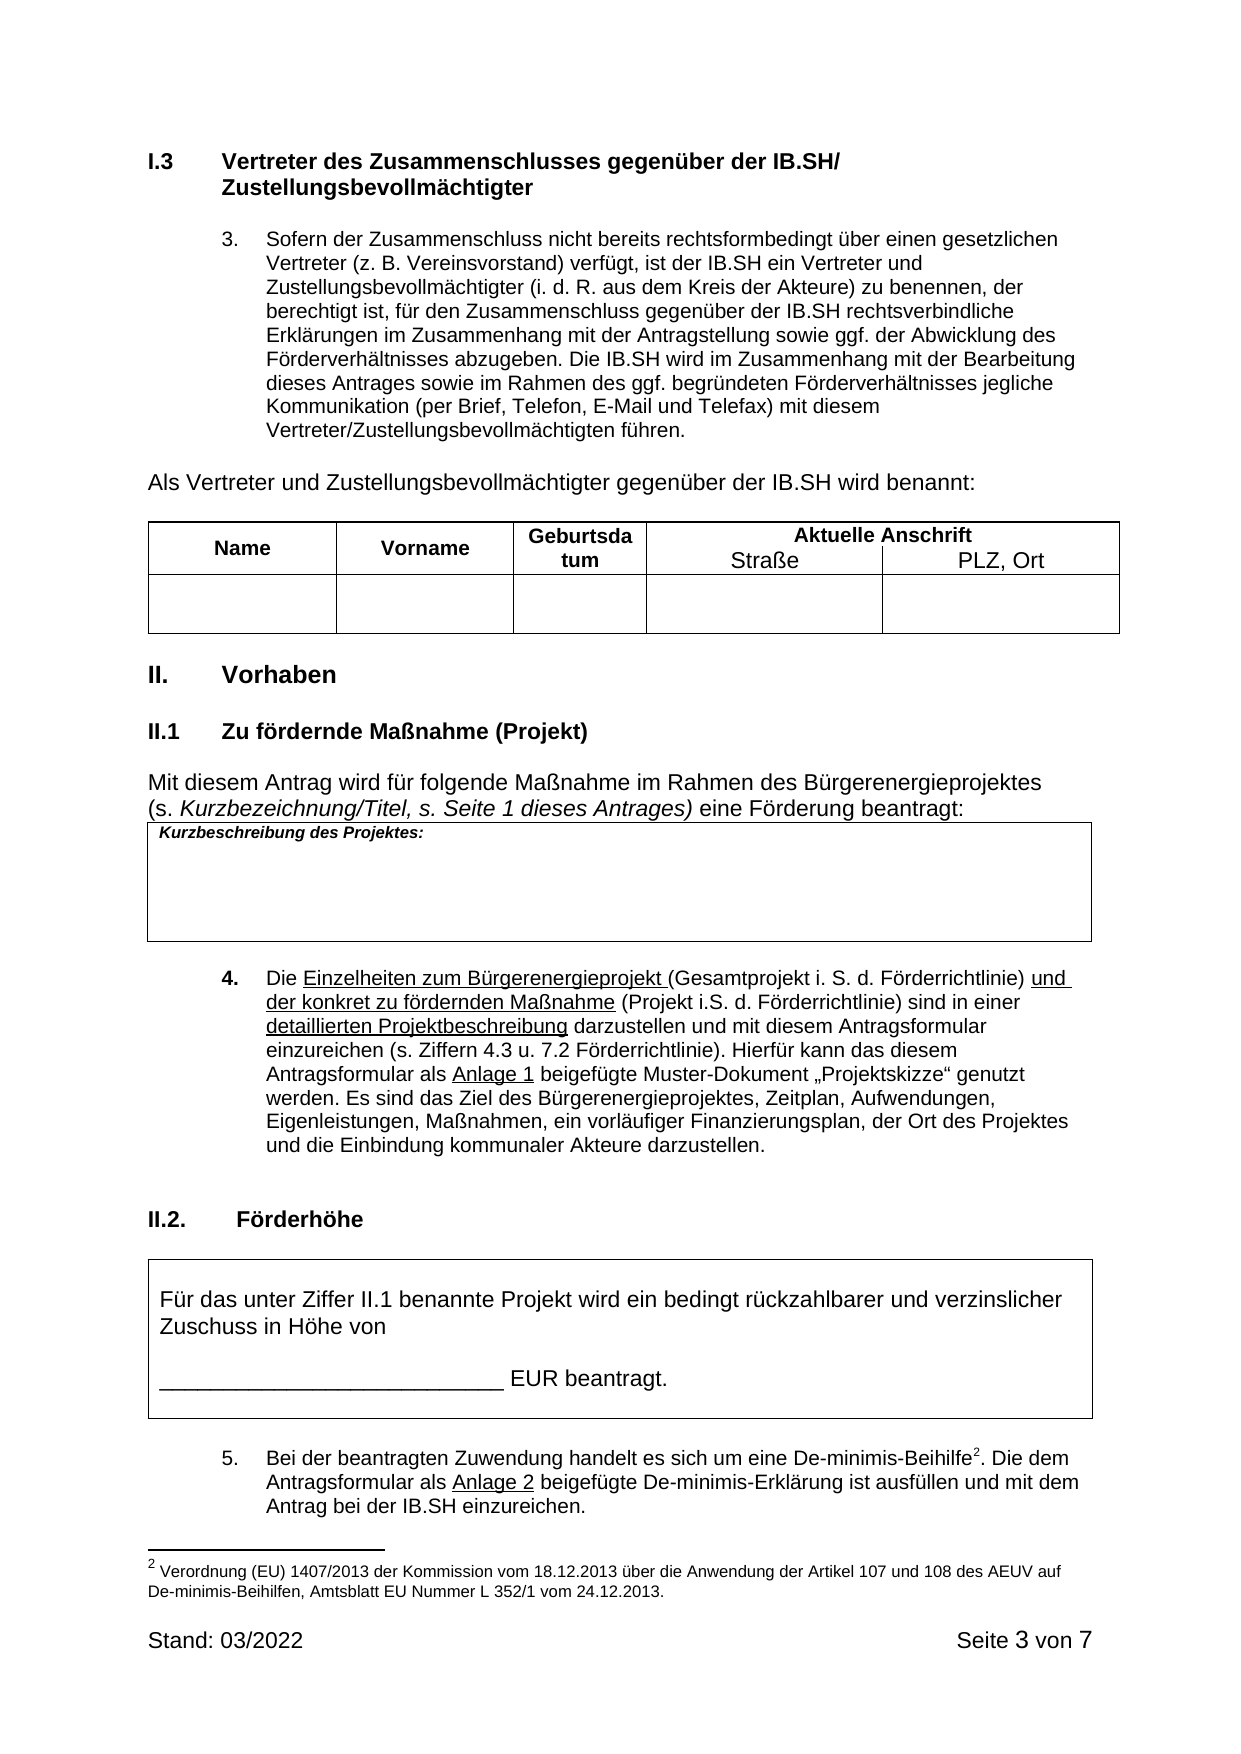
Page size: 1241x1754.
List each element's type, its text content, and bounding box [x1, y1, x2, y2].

table_header Aktuelle Anschrift [647, 523, 1119, 546]
table_cell [149, 575, 336, 633]
list Bei der beantragten Zuwendung handelt es sich um eine De-minimis-Beihilfe. Die dem Antragsformular als Anlage 2 beigefügte De-minimis-Erklärung ist ausfüllen und mit dem Antrag bei der IB.SH einzureichen. [221, 1446, 1093, 1517]
table_cell [883, 575, 1119, 633]
table_header Geburtsdatum [514, 523, 646, 574]
text II. Vorhaben [148, 660, 1093, 689]
text I.3 Vertreter des Zusammenschlusses gegenüber der IB.SH/ Zustellungsbevollmächtigter [148, 148, 1093, 200]
list Als Vertreter und Zustellungsbevollmächtigter gegenüber der IB.SH wird benannt: [148, 469, 1093, 495]
table_header Für das unter Ziffer II.1 benannte Projekt wird ein bedingt rückzahlbarer und verzinslicher Zuschuss in Höhe von ___________________________ EUR beantragt. [149, 1260, 1092, 1418]
list Die Einzelheiten zum Bürgerenergieprojekt (Gesamtprojekt i. S. d. Förderrichtlinie) und der konkret zu fördernden Maßnahme (Projekt i.S. d. Förderrichtlinie) sind in einer detaillierten Projektbeschreibung darzustellen und mit diesem Antragsformular einzureichen (s. Ziffern 4.3 u. 7.2 Förderrichtlinie). Hierfür kann das diesem Antragsformular als Anlage 1 beigefügte Muster-Dokument „Projektskizze“ genutzt werden. Es sind das Ziel des Bürgerenergieprojektes, Zeitplan, Aufwendungen, Eigenleistungen, Maßnahmen, ein vorläufiger Finanzierungsplan, der Ort des Projektes und die Einbindung kommunaler Akteure darzustellen. [221, 966, 1093, 1157]
table_cell [647, 575, 882, 633]
table_cell PLZ, Ort [883, 546, 1119, 574]
text Mit diesem Antrag wird für folgende Maßnahme im Rahmen des Bürgerenergieprojektes (s. Kurzbezeichnung/Titel, s. Seite 1 dieses Antrages) eine Förderung beantragt: [148, 769, 1093, 822]
table_cell [514, 575, 646, 633]
list Sofern der Zusammenschluss nicht bereits rechtsformbedingt über einen gesetzlichen Vertreter (z. B. Vereinsvorstand) verfügt, ist der IB.SH ein Vertreter und Zustellungsbevollmächtigter (i. d. R. aus dem Kreis der Akteure) zu benennen, der berechtigt ist, für den Zusammenschluss gegenüber der IB.SH rechtsverbindliche Erklärungen im Zusammenhang mit der Antragstellung sowie ggf. der Abwicklung des Förderverhältnisses abzugeben. Die IB.SH wird im Zusammenhang mit der Bearbeitung dieses Antrages sowie im Rahmen des ggf. begründeten Förderverhältnisses jegliche Kommunikation (per Brief, Telefon, E-Mail und Telefax) mit diesem Vertreter/Zustellungsbevollmächtigten führen. [221, 227, 1093, 442]
table_header Kurzbeschreibung des Projektes: [148, 823, 1091, 941]
table_cell [337, 575, 513, 633]
text II.2. Förderhöhe [148, 1206, 1093, 1233]
table_cell Straße [647, 546, 882, 574]
table_header Name [149, 523, 336, 574]
table_header Vorname [337, 523, 513, 574]
text II.1 Zu fördernde Maßnahme (Projekt) [148, 718, 1093, 744]
